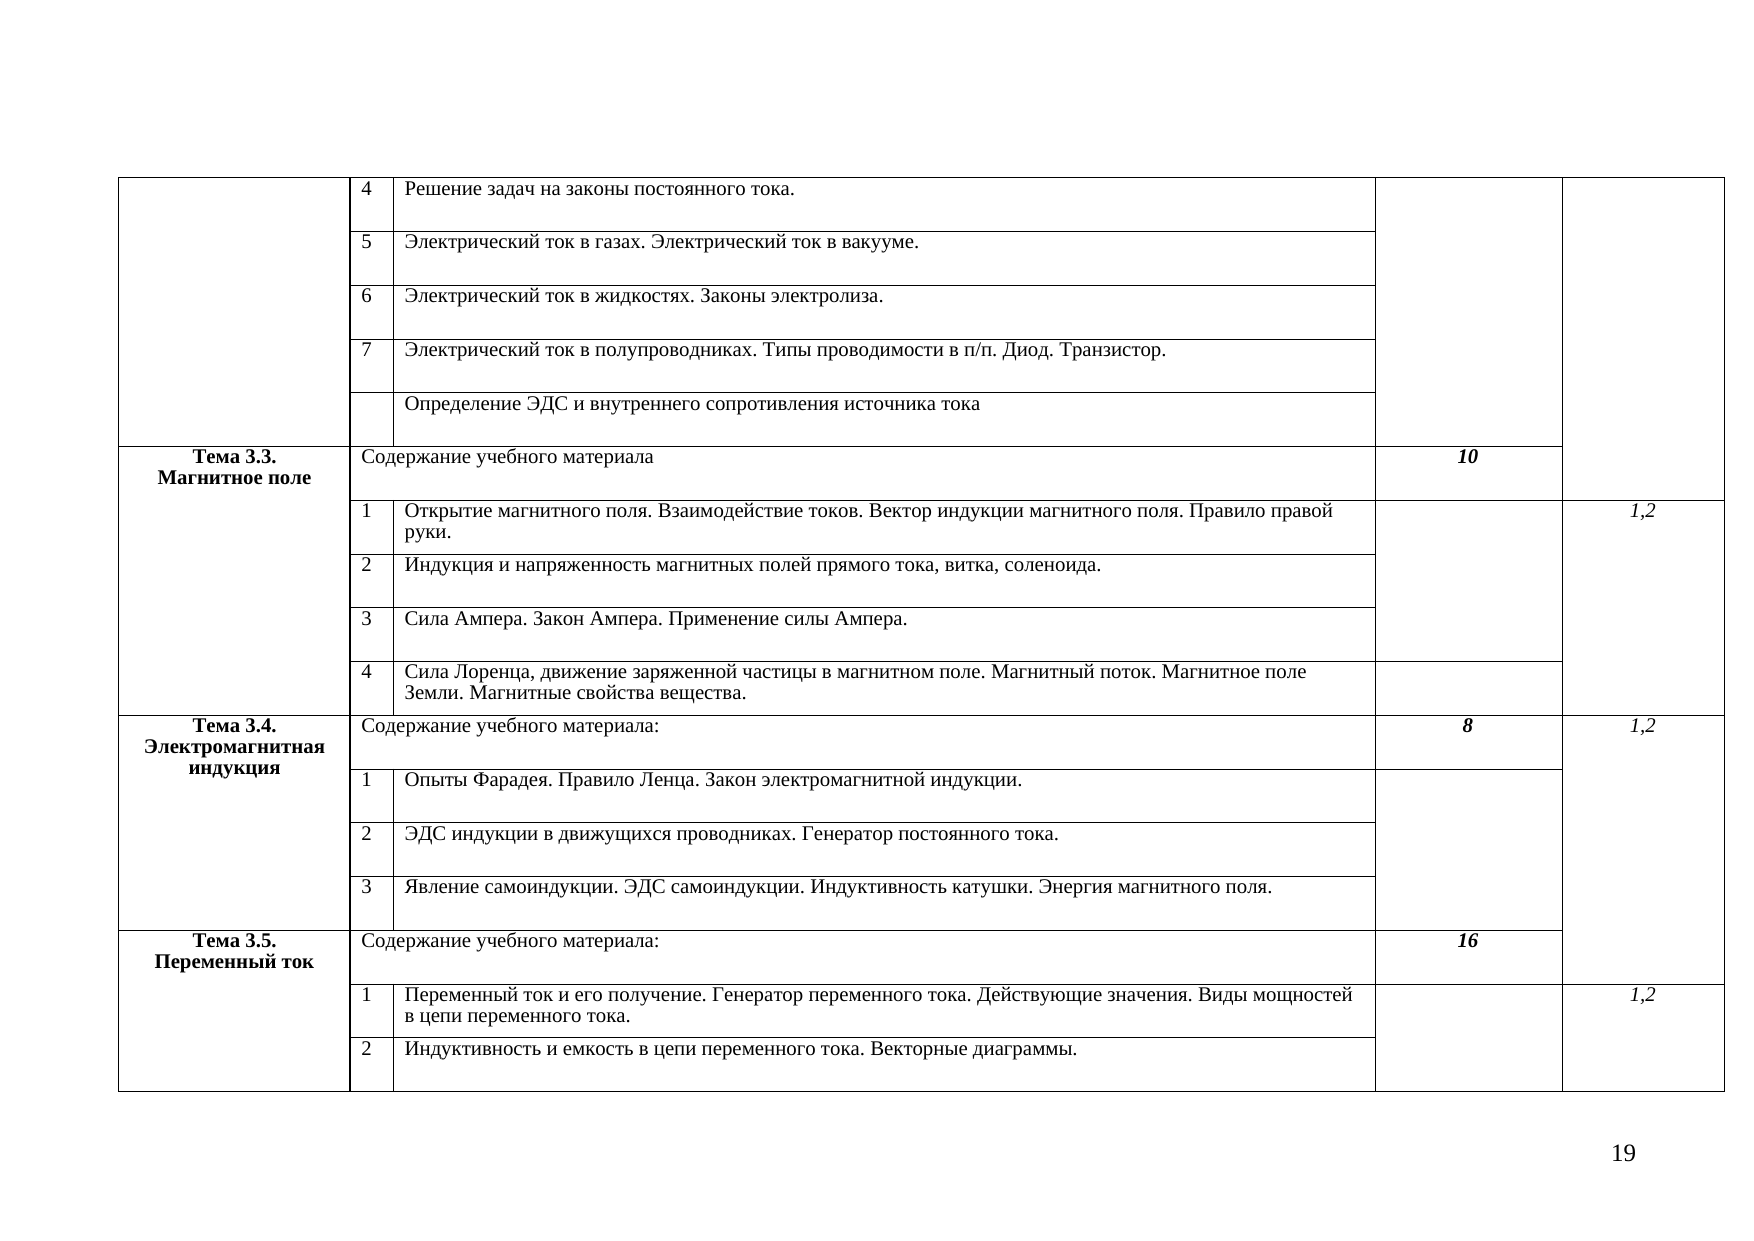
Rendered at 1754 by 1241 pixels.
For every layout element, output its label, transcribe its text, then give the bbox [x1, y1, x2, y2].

table_cell 1,2 [1563, 985, 1724, 1091]
table_cell 2 [351, 555, 393, 607]
table_cell 2 [351, 1038, 393, 1091]
table_cell Содержание учебного материала [351, 447, 1375, 500]
table_cell 5 [351, 232, 393, 285]
table_cell Открытие магнитного поля. Взаимодействие токов. Вектор индукции магнитного поля. Правило правой руки. [394, 501, 1375, 553]
table_cell Индукция и напряженность магнитных полей прямого тока, витка, соленоида. [394, 555, 1375, 607]
table_cell Тема 3.4. Электромагнитная индукция [119, 716, 349, 930]
table_cell Сила Лоренца, движение заряженной частицы в магнитном поле. Магнитный поток. Магнитное поле Земли. Магнитные свойства вещества. [394, 662, 1375, 715]
table_cell 1 [351, 501, 393, 553]
table_cell Индуктивность и емкость в цепи переменного тока. Векторные диаграммы. [394, 1038, 1375, 1091]
table_cell 2 [351, 823, 393, 876]
table_cell [1376, 985, 1562, 1091]
table_cell [1376, 770, 1562, 930]
table_cell [351, 393, 393, 446]
table_cell 4 [351, 662, 393, 715]
table_cell 1,2 [1563, 501, 1724, 715]
table_cell Содержание учебного материала: [351, 931, 1375, 983]
table_cell Тема 3.5. Переменный ток [119, 931, 349, 1091]
table_cell Электрический ток в жидкостях. Законы электролиза. [394, 286, 1375, 338]
table_cell Сила Ампера. Закон Ампера. Применение силы Ампера. [394, 608, 1375, 661]
table_cell Электрический ток в полупроводниках. Типы проводимости в п/п. Диод. Транзистор. [394, 340, 1375, 392]
table_cell ЭДС индукции в движущихся проводниках. Генератор постоянного тока. [394, 823, 1375, 876]
table_cell 1 [351, 770, 393, 822]
table_cell Явление самоиндукции. ЭДС самоиндукции. Индуктивность катушки. Энергия магнитного поля. [394, 877, 1375, 930]
table_cell Определение ЭДС и внутреннего сопротивления источника тока [394, 393, 1375, 446]
table_cell Тема 3.3. Магнитное поле [119, 447, 349, 715]
table_cell 1,2 [1563, 716, 1724, 983]
table_cell 3 [351, 608, 393, 661]
table_cell Содержание учебного материала: [351, 716, 1375, 768]
table_cell Переменный ток и его получение. Генератор переменного тока. Действующие значения. Виды мощностей в цепи переменного тока. [394, 985, 1375, 1037]
table_cell 10 [1376, 447, 1562, 500]
table_cell [1376, 501, 1562, 661]
table_cell 6 [351, 286, 393, 338]
table_cell 16 [1376, 931, 1562, 983]
table_cell Решение задач на законы постоянного тока. [394, 178, 1375, 231]
table_cell 7 [351, 340, 393, 392]
table_cell [1376, 662, 1562, 715]
table_cell Электрический ток в газах. Электрический ток в вакууме. [394, 232, 1375, 285]
table_cell 8 [1376, 716, 1562, 768]
table_cell 4 [351, 178, 393, 231]
table_cell 3 [351, 877, 393, 930]
table_cell Опыты Фарадея. Правило Ленца. Закон электромагнитной индукции. [394, 770, 1375, 822]
table_cell 1 [351, 985, 393, 1037]
